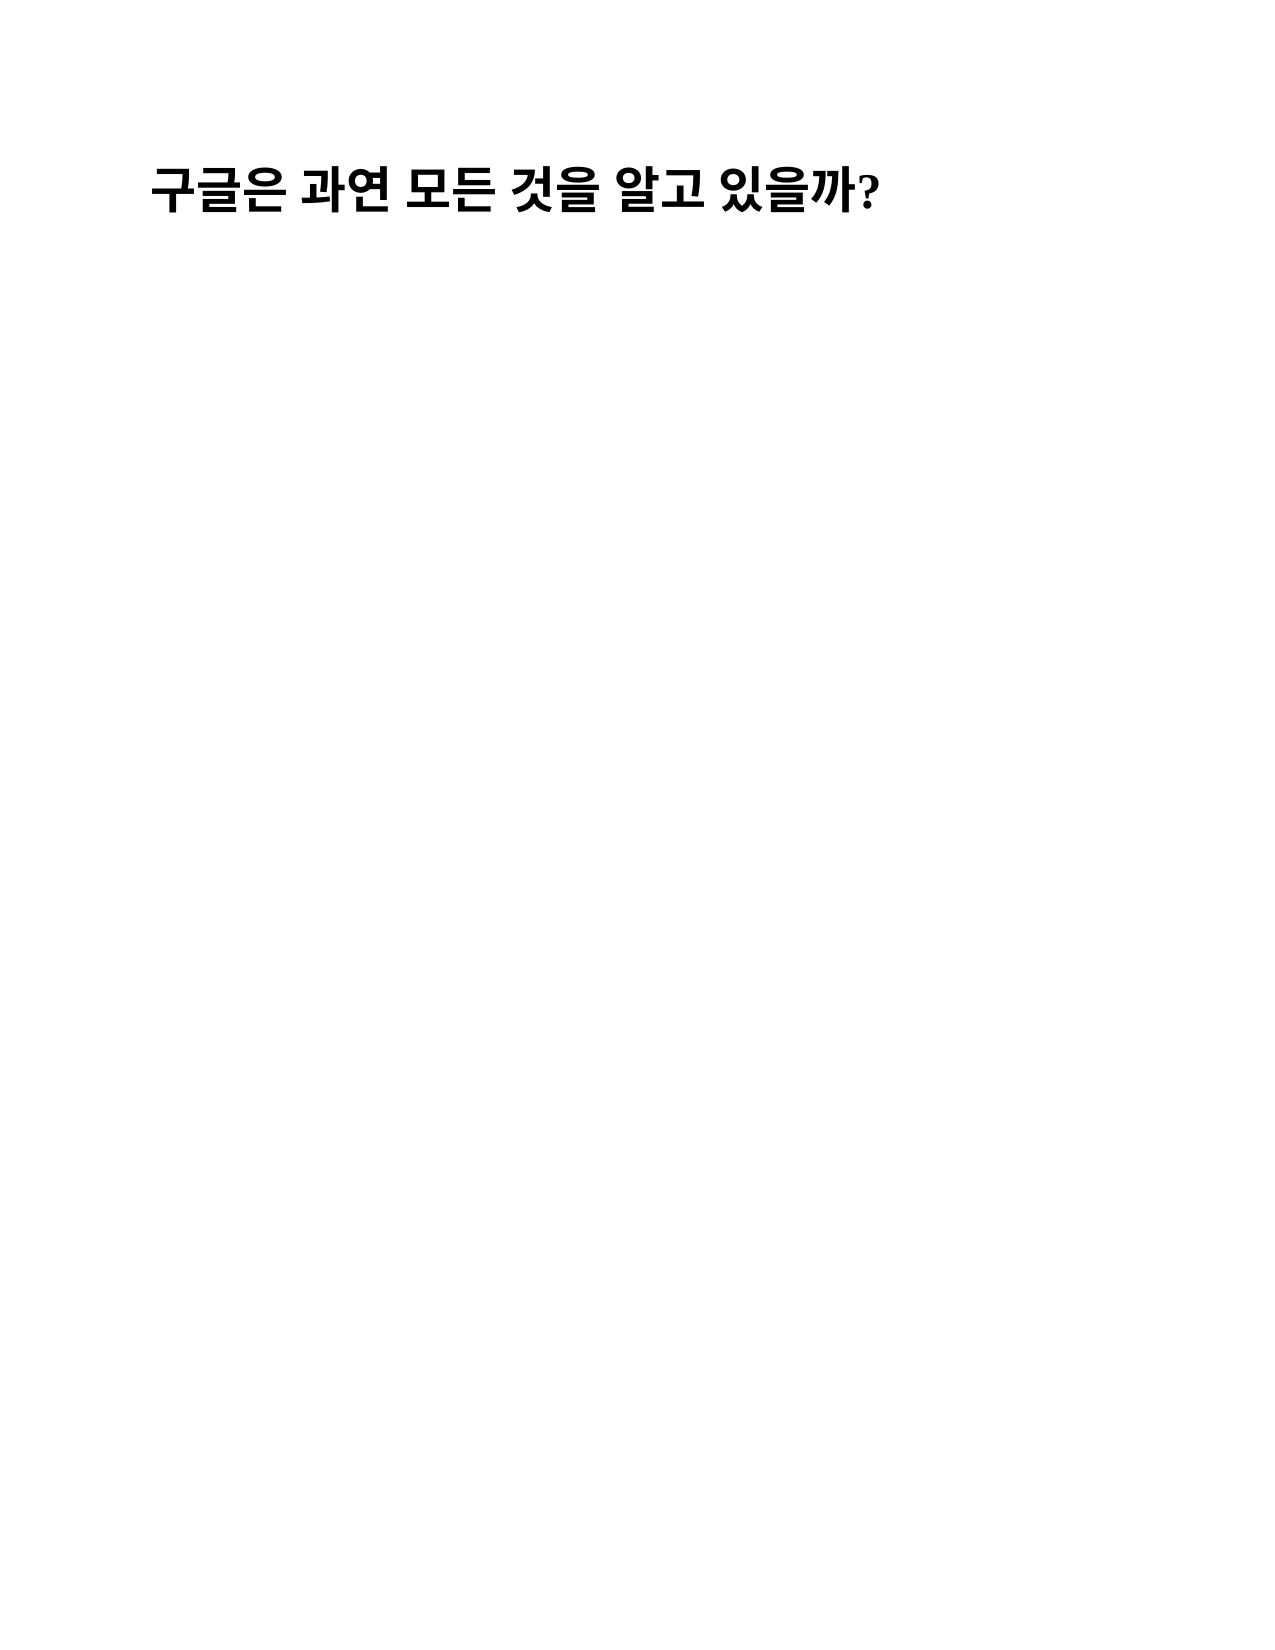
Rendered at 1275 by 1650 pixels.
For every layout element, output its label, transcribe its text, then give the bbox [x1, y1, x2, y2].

subtitle 구글은 과연 모든 것을 알고 있을까? [150, 150, 1125, 222]
